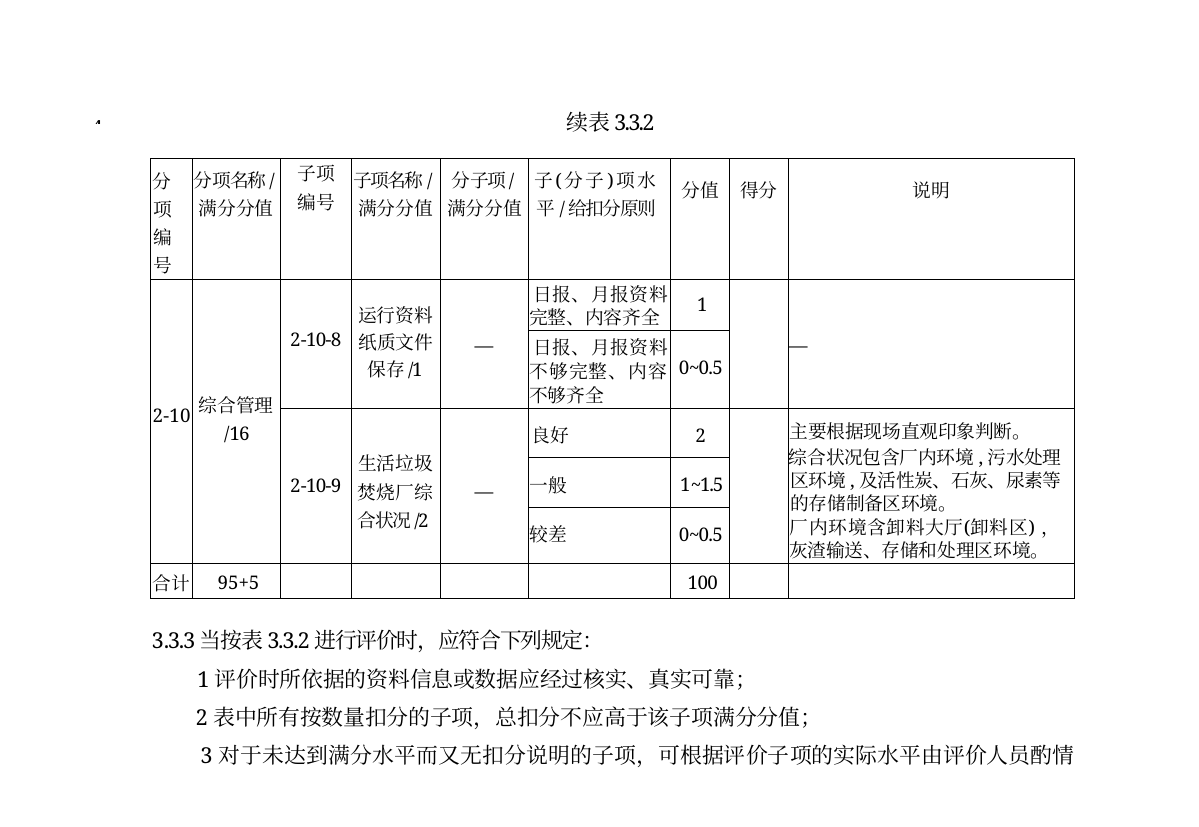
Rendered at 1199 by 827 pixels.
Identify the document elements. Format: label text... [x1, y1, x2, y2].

table_cell 95+5 [193, 564, 280, 598]
text 3 对于未达到满分水平而又无扣分说明的子项，可根据评价子项的实际水平由评价人员酌情 [89, 742, 1074, 769]
table_cell — [441, 409, 528, 562]
table_cell 较差 [529, 508, 670, 562]
table_cell [789, 564, 1074, 598]
table_header 子项名称 / 满分分值 [352, 159, 440, 278]
table_cell 运行资料 纸质文件 保存 /1 [352, 280, 440, 407]
table_cell 生活垃圾 焚烧厂综 合状况 /2 [352, 409, 440, 562]
text 续表 3.3.2 [566, 109, 1075, 136]
table_cell 2 [671, 409, 729, 457]
table_cell 2-10 [151, 280, 192, 562]
table_cell 日报、月报资料 不够完整、内容 不够齐全 [529, 331, 670, 407]
table_cell 一般 [529, 458, 670, 507]
text 1 评价时所依据的资料信息或数据应经过核实、真实可靠； [197, 666, 1075, 695]
table_cell [529, 564, 670, 598]
text 2 表中所有按数量扣分的子项，总扣分不应高于该子项满分分值； [195, 704, 1075, 733]
table_cell 2-10-8 [281, 280, 351, 407]
table_cell 主要根据现场直观印象判断。 综合状况包含厂内环境 , 污水处理 区环境 , 及活性炭、石灰、尿素等 的存储制备区环境。 厂内环境含卸料大厅(卸料区) ， 灰渣输送、存储和处理区环境。 [789, 409, 1074, 562]
text 3.3.3 当按表 3.3.2 进行评价时，应符合下列规定： [151, 627, 1075, 654]
table_cell 1 [671, 280, 729, 330]
table_cell 0~0.5 [671, 508, 729, 562]
table_cell 综合管理 /16 [193, 280, 280, 562]
table_cell [730, 280, 788, 407]
table_header 子项 编号 [281, 159, 351, 278]
table_cell — [441, 280, 528, 407]
table_cell 日报、月报资料 完整、内容齐全 [529, 280, 670, 330]
table_header 说明 [789, 159, 1074, 278]
table_cell 2-10-9 [281, 409, 351, 562]
table_header 子(分子)项水 平 / 给扣分原则 [529, 159, 670, 278]
table_cell [281, 564, 351, 598]
table_cell 100 [671, 564, 729, 598]
table_cell [441, 564, 528, 598]
table_cell 1~1.5 [671, 458, 729, 507]
table_cell — [789, 280, 1074, 407]
table_cell [352, 564, 440, 598]
table_cell [730, 409, 788, 562]
table_header 得分 [730, 159, 788, 278]
table_cell 良好 [529, 409, 670, 457]
table_header 分子项 / 满分分值 [441, 159, 528, 278]
table_cell [730, 564, 788, 598]
table_header 分项名称 / 满分分值 [193, 159, 280, 278]
table_cell 0~0.5 [671, 331, 729, 407]
table_cell 合计 [151, 564, 192, 598]
table_header 分项 编号 [151, 159, 192, 278]
table_header 分值 [671, 159, 729, 278]
